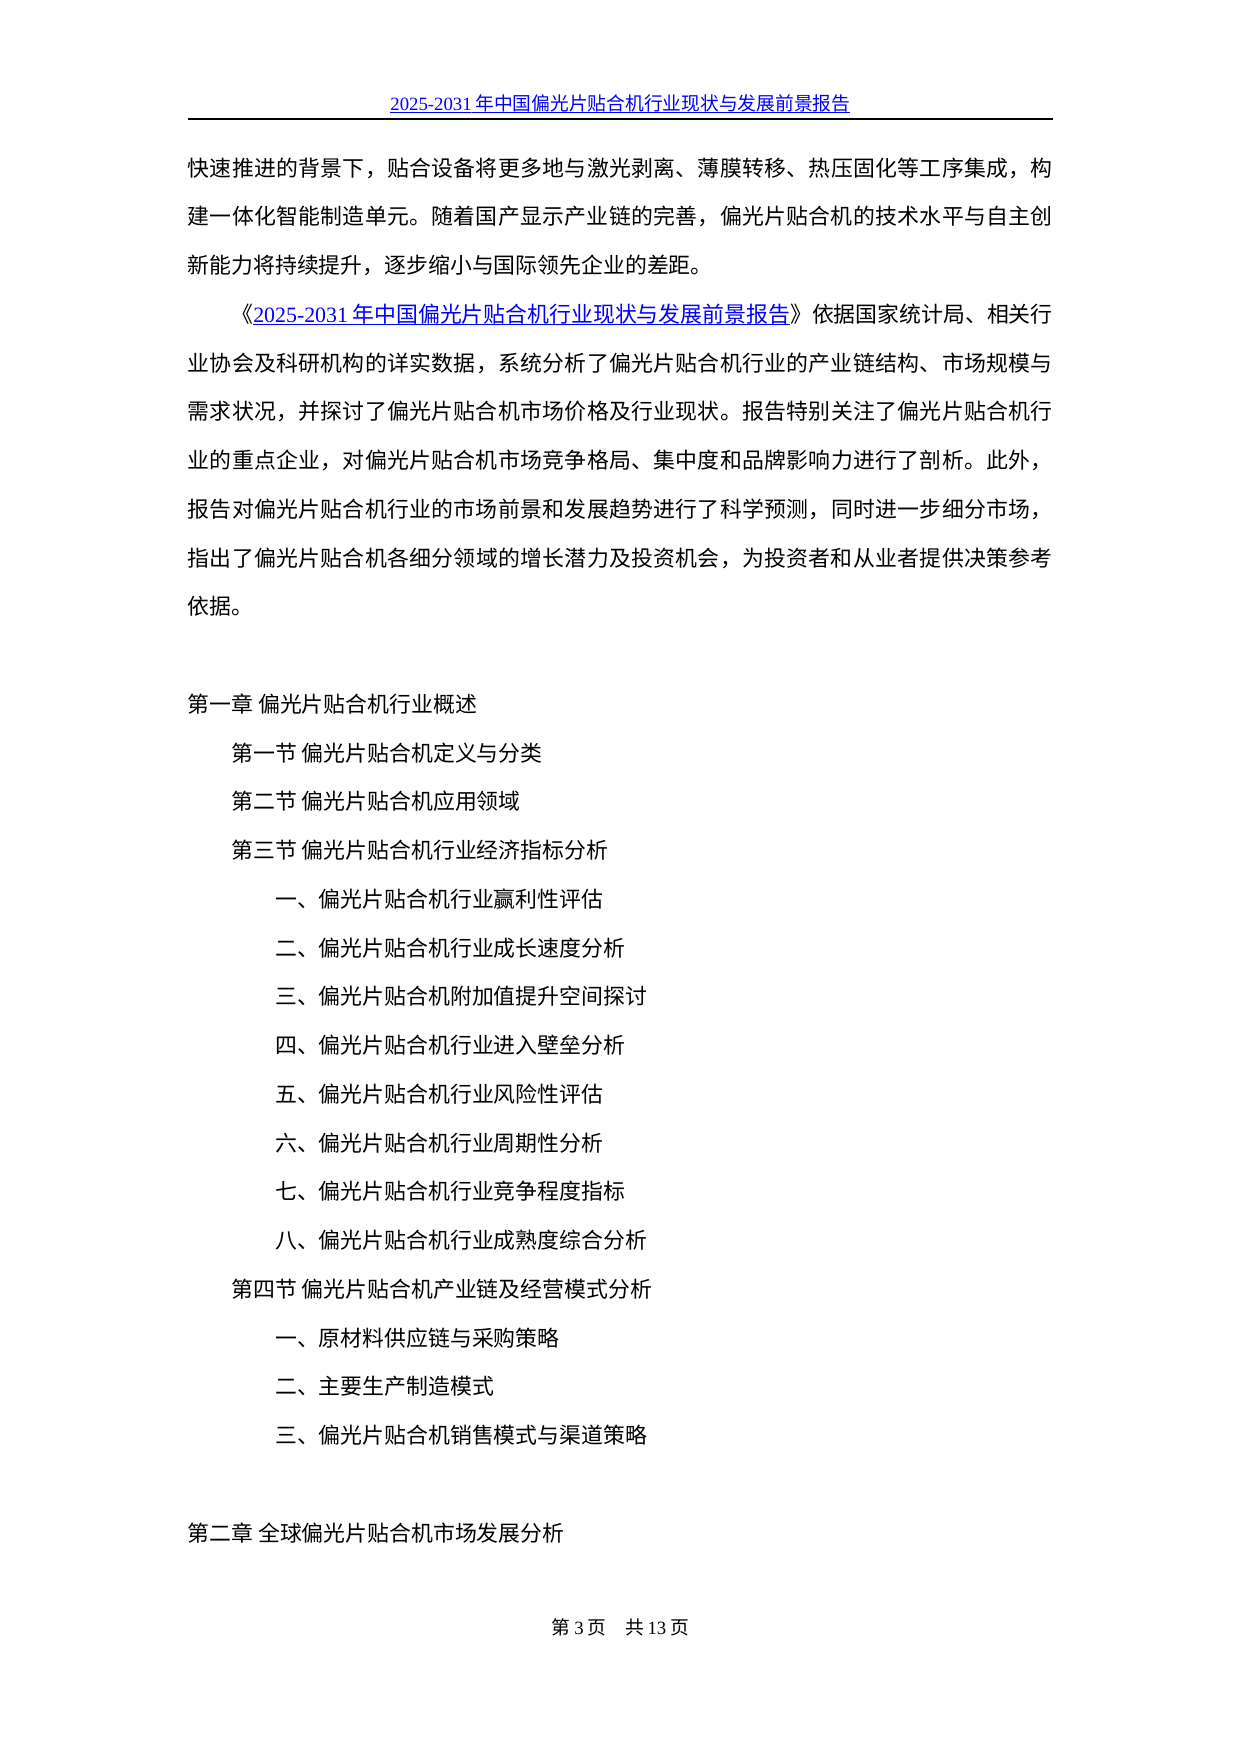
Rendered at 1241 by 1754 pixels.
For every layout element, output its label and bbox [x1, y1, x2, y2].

text [187, 150, 1053, 1548]
